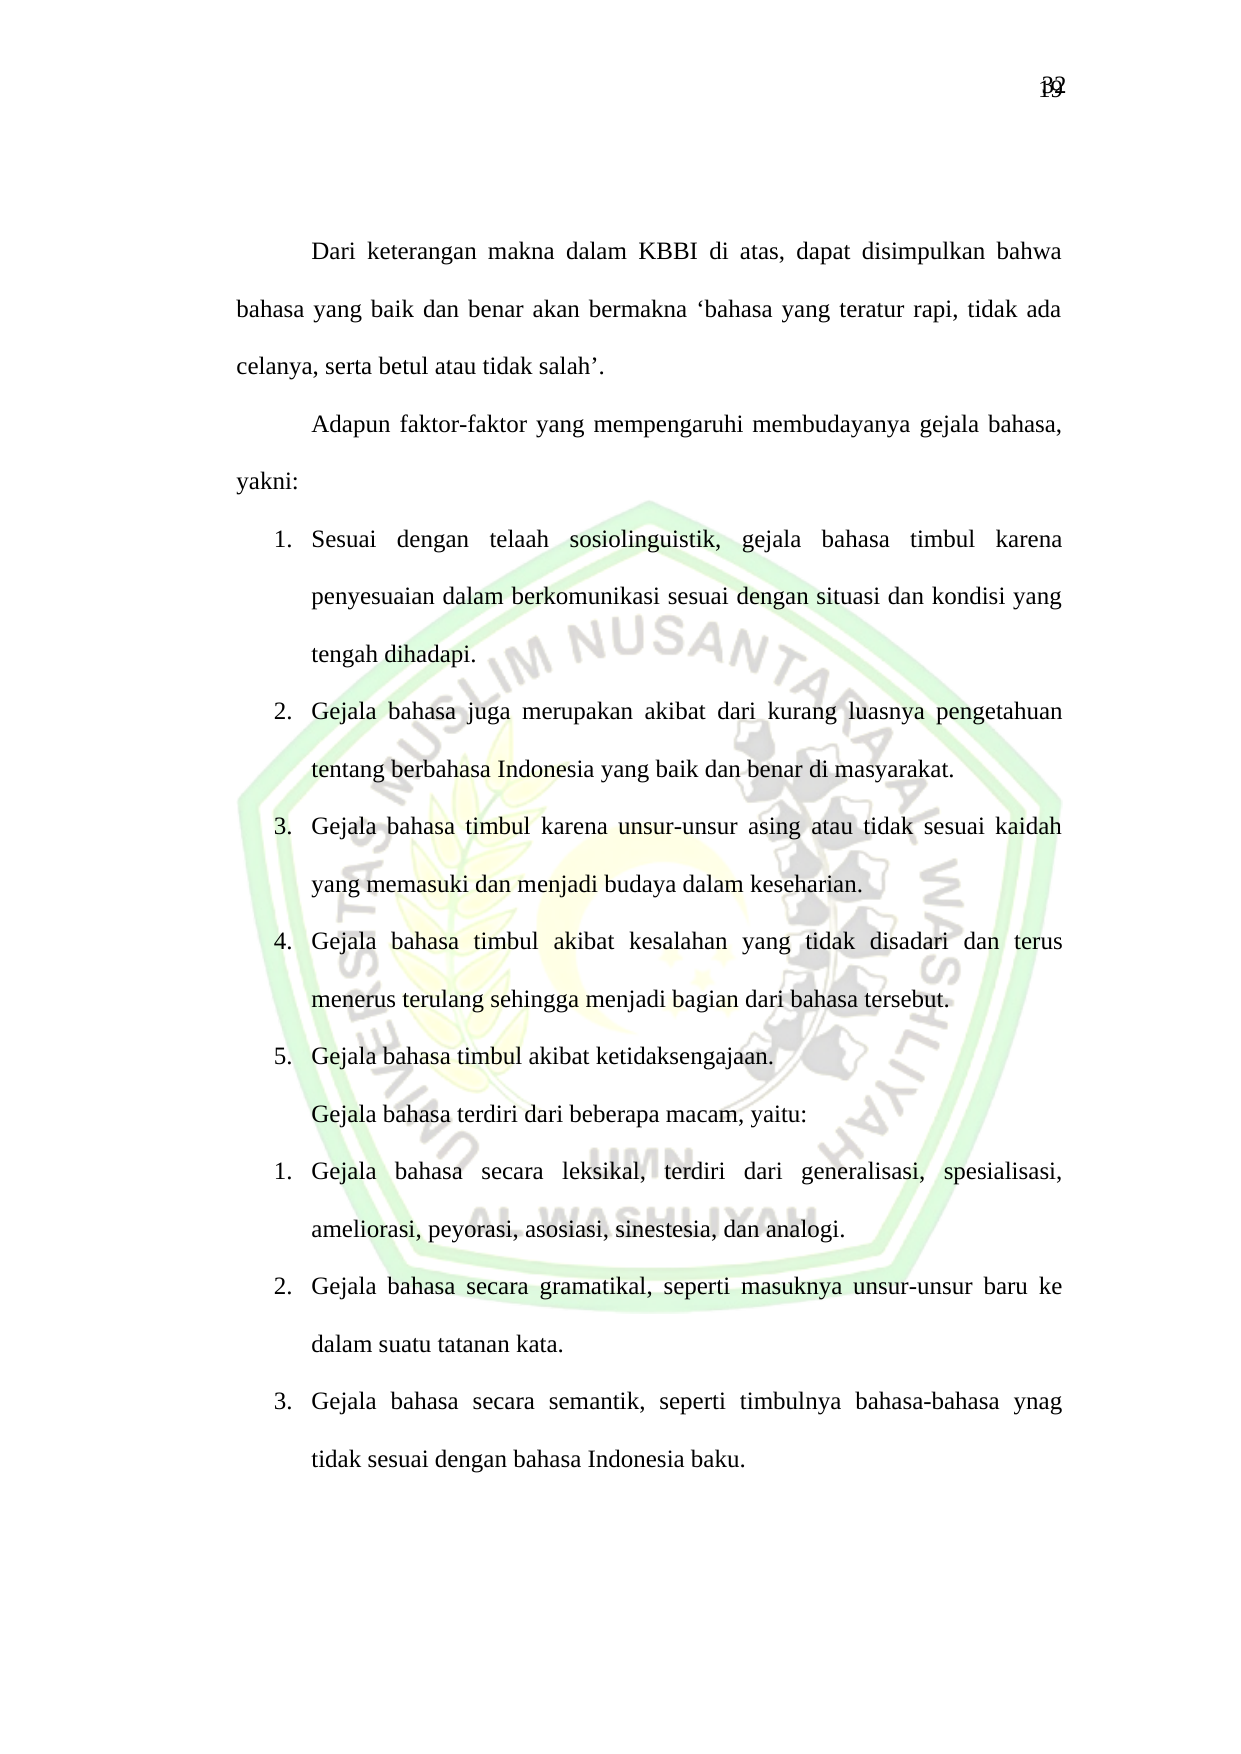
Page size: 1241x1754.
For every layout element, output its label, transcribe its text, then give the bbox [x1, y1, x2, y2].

list Gejala bahasa secara gramatikal, seperti masuknya unsur-unsur baru ke dalam suatu tatanan kata. [274, 1271, 1063, 1357]
text Gejala bahasa terdiri dari beberapa macam, yaitu: [274, 1099, 1063, 1127]
list Gejala bahasa secara semantik, seperti timbulnya bahasa-bahasa ynag tidak sesuai dengan bahasa Indonesia baku. [274, 1386, 1063, 1472]
list Gejala bahasa timbul karena unsur-unsur asing atau tidak sesuai kaidah yang memasuki dan menjadi budaya dalam keseharian. [274, 811, 1063, 897]
list Gejala bahasa secara leksikal, terdiri dari generalisasi, spesialisasi, ameliorasi, peyorasi, asosiasi, sinestesia, dan analogi. [274, 1156, 1063, 1242]
list Gejala bahasa juga merupakan akibat dari kurang luasnya pengetahuan tentang berbahasa Indonesia yang baik dan benar di masyarakat. [274, 696, 1063, 782]
list Gejala bahasa timbul akibat ketidaksengajaan. [274, 1041, 1063, 1070]
text Dari keterangan makna dalam KBBI di atas, dapat disimpulkan bahwa bahasa yang baik dan benar akan bermakna ‘bahasa yang teratur rapi, tidak ada celanya, serta betul atau tidak salah’. [236, 236, 1063, 380]
list Gejala bahasa timbul akibat kesalahan yang tidak disadari dan terus menerus terulang sehingga menjadi bagian dari bahasa tersebut. [274, 926, 1063, 1012]
list Sesuai dengan telaah sosiolinguistik, gejala bahasa timbul karena penyesuaian dalam berkomunikasi sesuai dengan situasi dan kondisi yang tengah dihadapi. [274, 524, 1063, 667]
text Adapun faktor-faktor yang mempengaruhi membudayanya gejala bahasa, yakni: [236, 409, 1063, 495]
